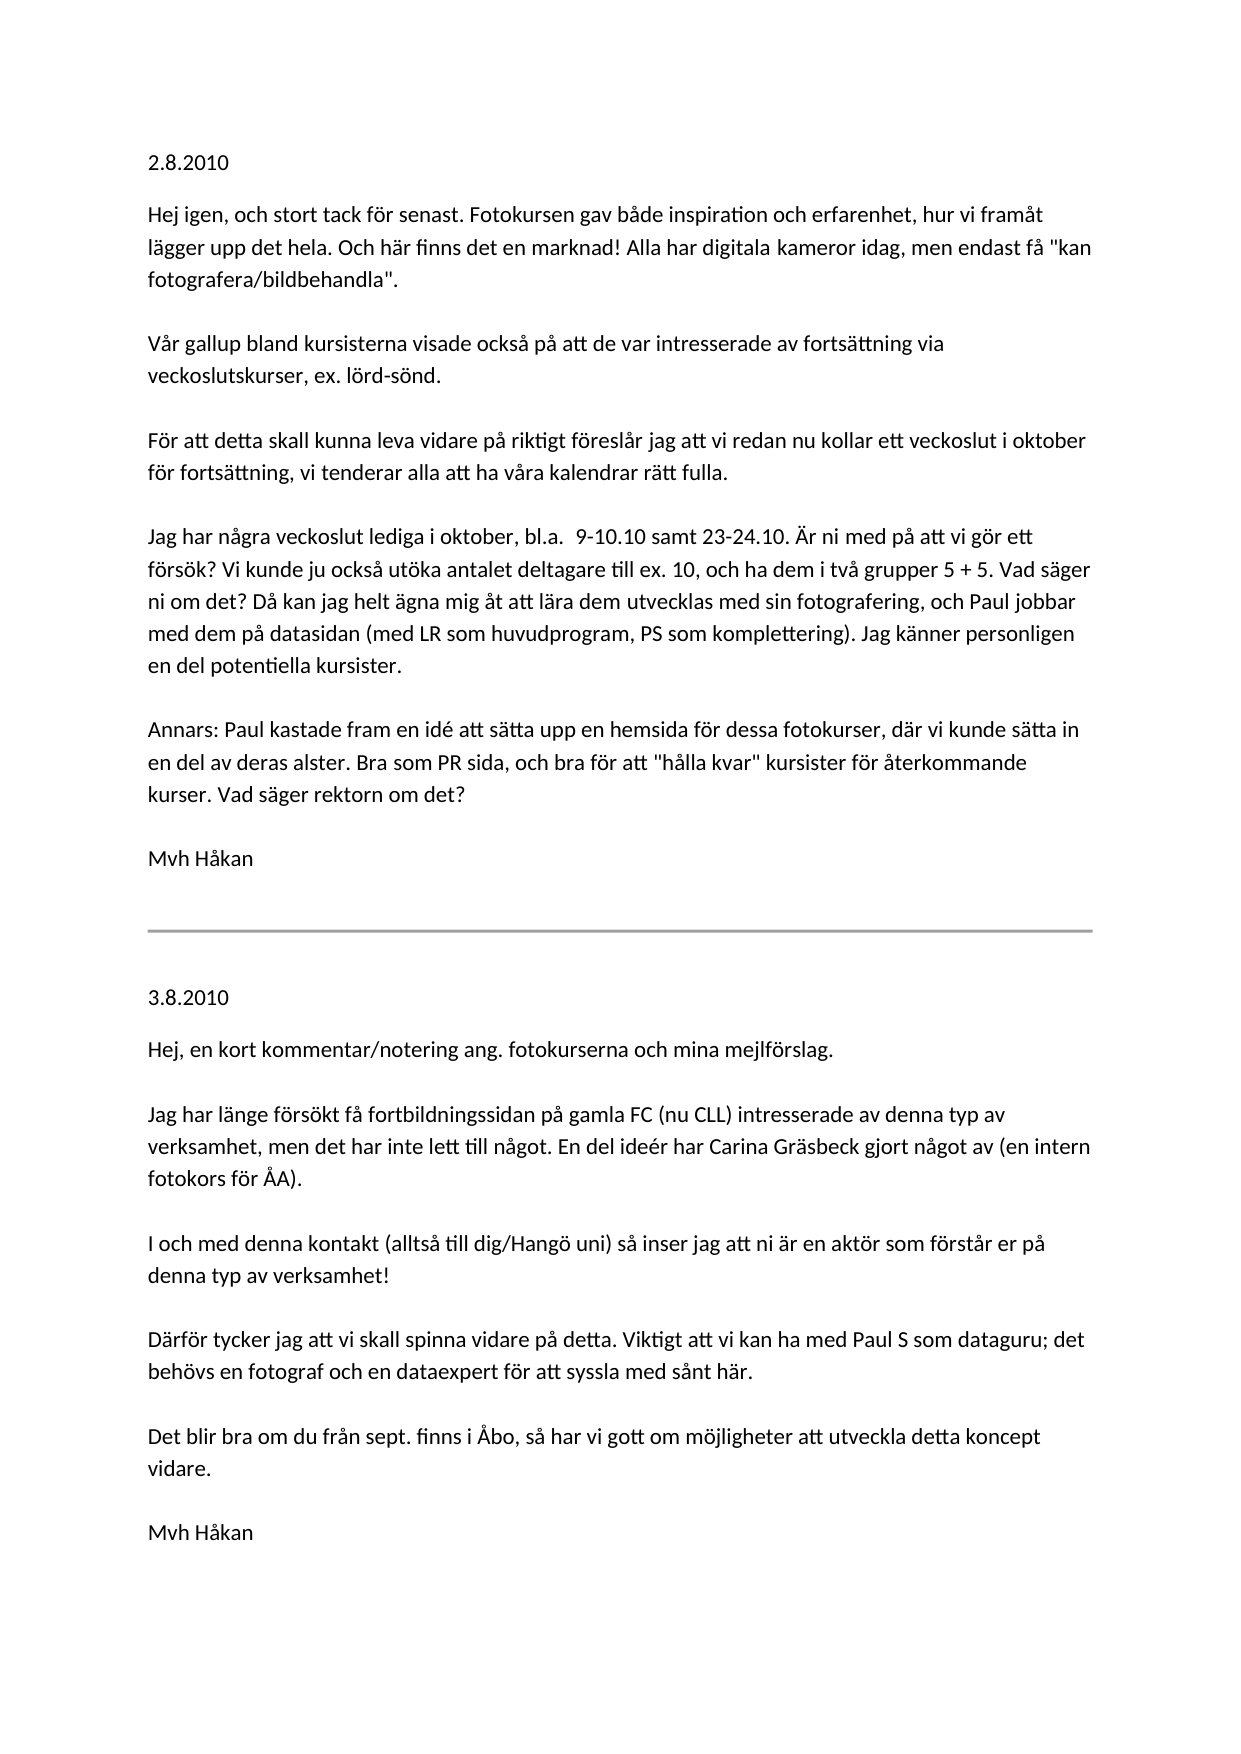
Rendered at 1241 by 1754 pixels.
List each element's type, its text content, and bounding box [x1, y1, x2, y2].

text Hej igen, och stort tack för senast. Fotokursen gav både inspiration och erfarenhet, hur vi framåt lägger upp det hela. Och här finns det en marknad! Alla har digitala kameror idag, men endast få "kan fotografera/bildbehandla". Vår gallup bland kursisterna visade också på att de var intresserade av fortsättning via veckoslutskurser, ex. lörd-sönd. För att detta skall kunna leva vidare på riktigt föreslår jag att vi redan nu kollar ett veckoslut i oktober för fortsättning, vi tenderar alla att ha våra kalendrar rätt fulla. Jag har några veckoslut lediga i oktober, bl.a. 9-10.10 samt 23-24.10. Är ni med på att vi gör ett försök? Vi kunde ju också utöka antalet deltagare till ex. 10, och ha dem i två grupper 5 + 5. Vad säger ni om det? Då kan jag helt ägna mig åt att lära dem utvecklas med sin fotografering, och Paul jobbar med dem på datasidan (med LR som huvudprogram, PS som komplettering). Jag känner personligen en del potentiella kursister. Annars: Paul kastade fram en idé att sätta upp en hemsida för dessa fotokurser, där vi kunde sätta in en del av deras alster. Bra som PR sida, och bra för att "hålla kvar" kursister för återkommande kurser. Vad säger rektorn om det? Mvh Håkan [148, 201, 1093, 904]
text 2.8.2010 [148, 148, 1093, 176]
text 3.8.2010 [148, 983, 1093, 1011]
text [148, 1036, 1093, 1546]
